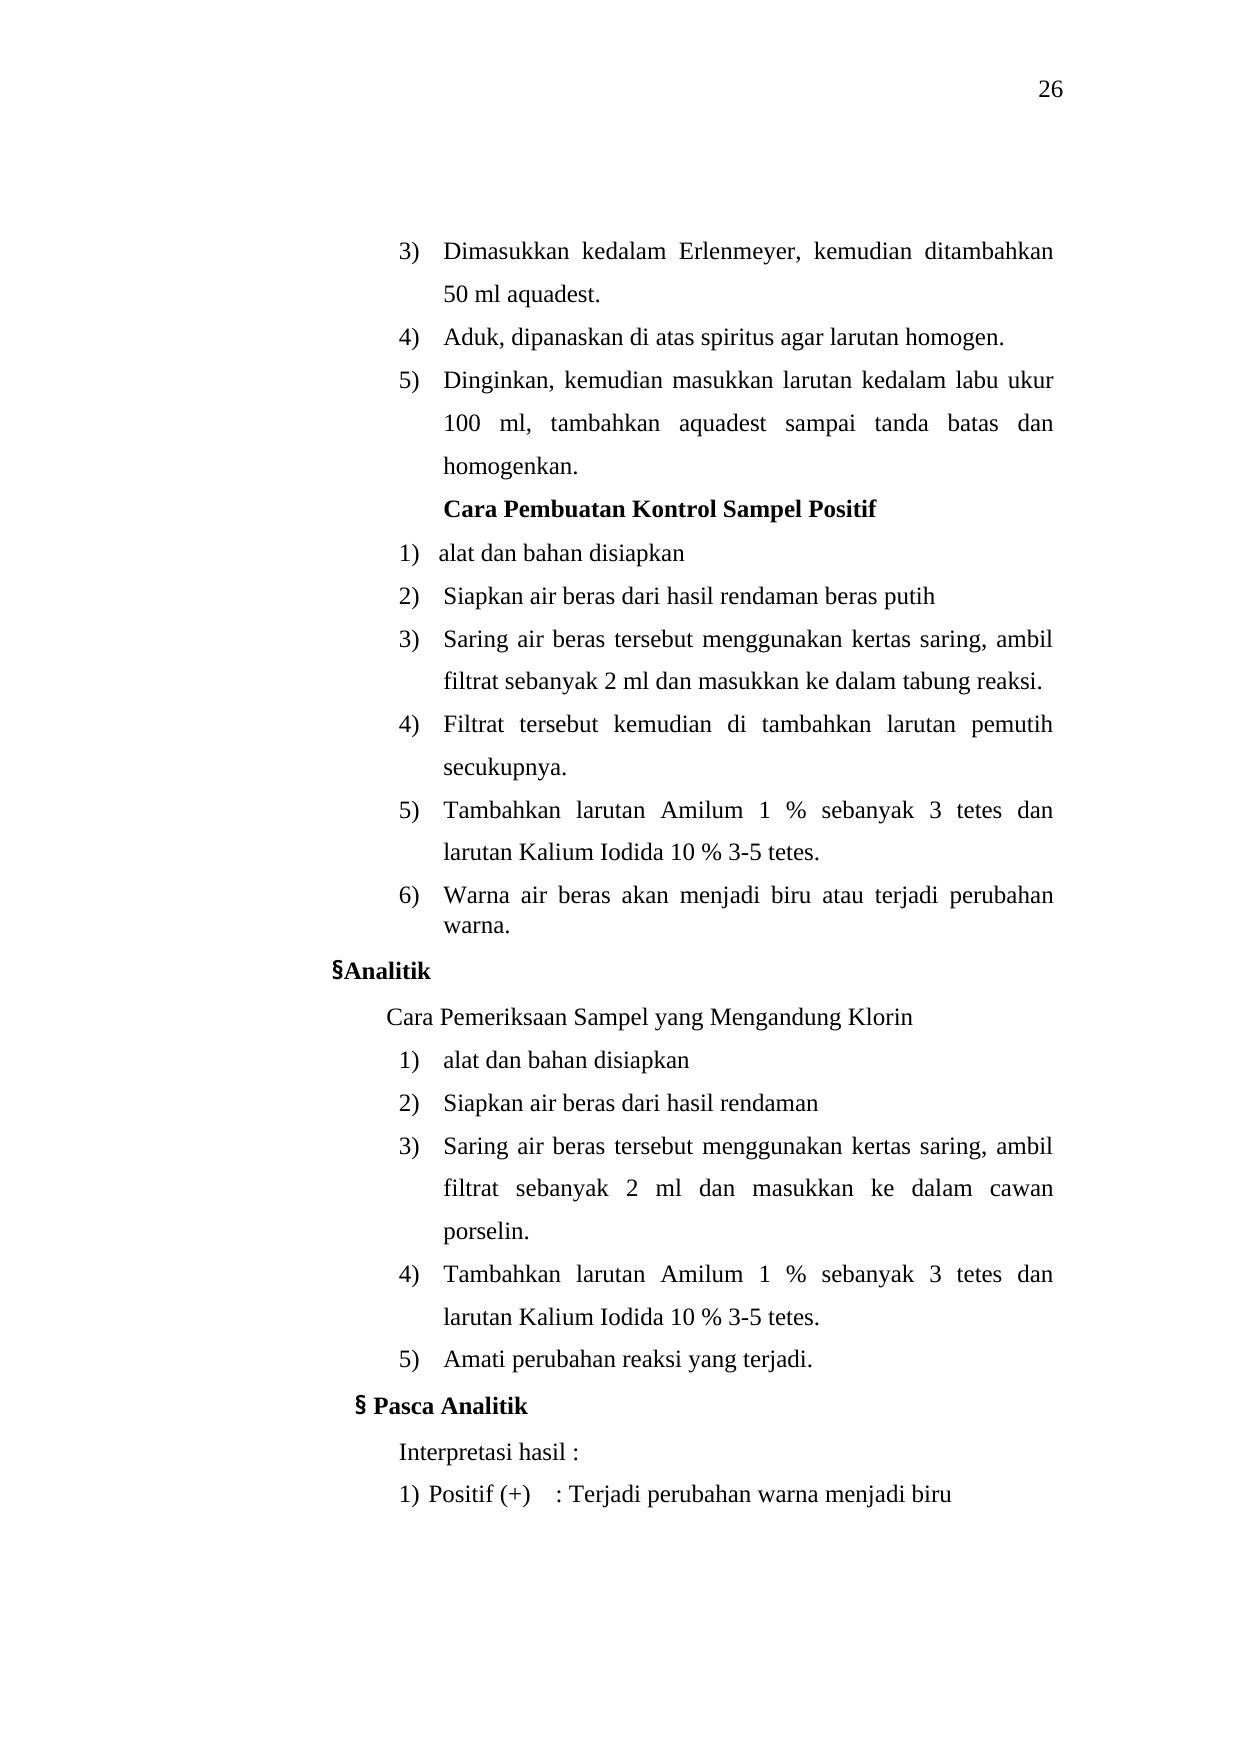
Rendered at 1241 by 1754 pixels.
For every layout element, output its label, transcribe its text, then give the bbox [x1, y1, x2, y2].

list alat dan bahan disiapkan [399, 1045, 1054, 1074]
list Dinginkan, kemudian masukkan larutan kedalam labu ukur 100 ml, tambahkan aquadest sampai tanda batas dan homogenkan. [399, 365, 1054, 480]
list Tambahkan larutan Amilum 1 % sebanyak 3 tetes dan larutan Kalium Iodida 10 % 3-5 tetes. [399, 1259, 1054, 1330]
list Warna air beras akan menjadi biru atau terjadi perubahan warna. [399, 880, 1054, 939]
list Siapkan air beras dari hasil rendaman beras putih [399, 581, 1054, 610]
list Saring air beras tersebut menggunakan kertas saring, ambil filtrat sebanyak 2 ml dan masukkan ke dalam cawan porselin. [399, 1131, 1054, 1245]
list Aduk, dipanaskan di atas spiritus agar larutan homogen. [399, 322, 1054, 351]
text §Analitik [312, 953, 1054, 987]
list Positif (+) : Terjadi perubahan warna menjadi biru [399, 1479, 1058, 1508]
list Dimasukkan kedalam Erlenmeyer, kemudian ditambahkan 50 ml aquadest. [399, 236, 1054, 308]
list Tambahkan larutan Amilum 1 % sebanyak 3 tetes dan larutan Kalium Iodida 10 % 3-5 tetes. [399, 795, 1054, 866]
list Filtrat tersebut kemudian di tambahkan larutan pemutih secukupnya. [399, 709, 1054, 781]
list Amati perubahan reaksi yang terjadi. [399, 1344, 1054, 1373]
text § Pasca Analitik [312, 1388, 1054, 1422]
text 1) alat dan bahan disiapkan [325, 538, 1054, 566]
list Saring air beras tersebut menggunakan kertas saring, ambil filtrat sebanyak 2 ml dan masukkan ke dalam tabung reaksi. [399, 624, 1054, 695]
list Siapkan air beras dari hasil rendaman [399, 1088, 1054, 1117]
text Interpretasi hasil : [399, 1437, 1054, 1466]
text Cara Pembuatan Kontrol Sampel Positif [443, 494, 1054, 523]
text Cara Pemeriksaan Sampel yang Mengandung Klorin [312, 1002, 1054, 1031]
